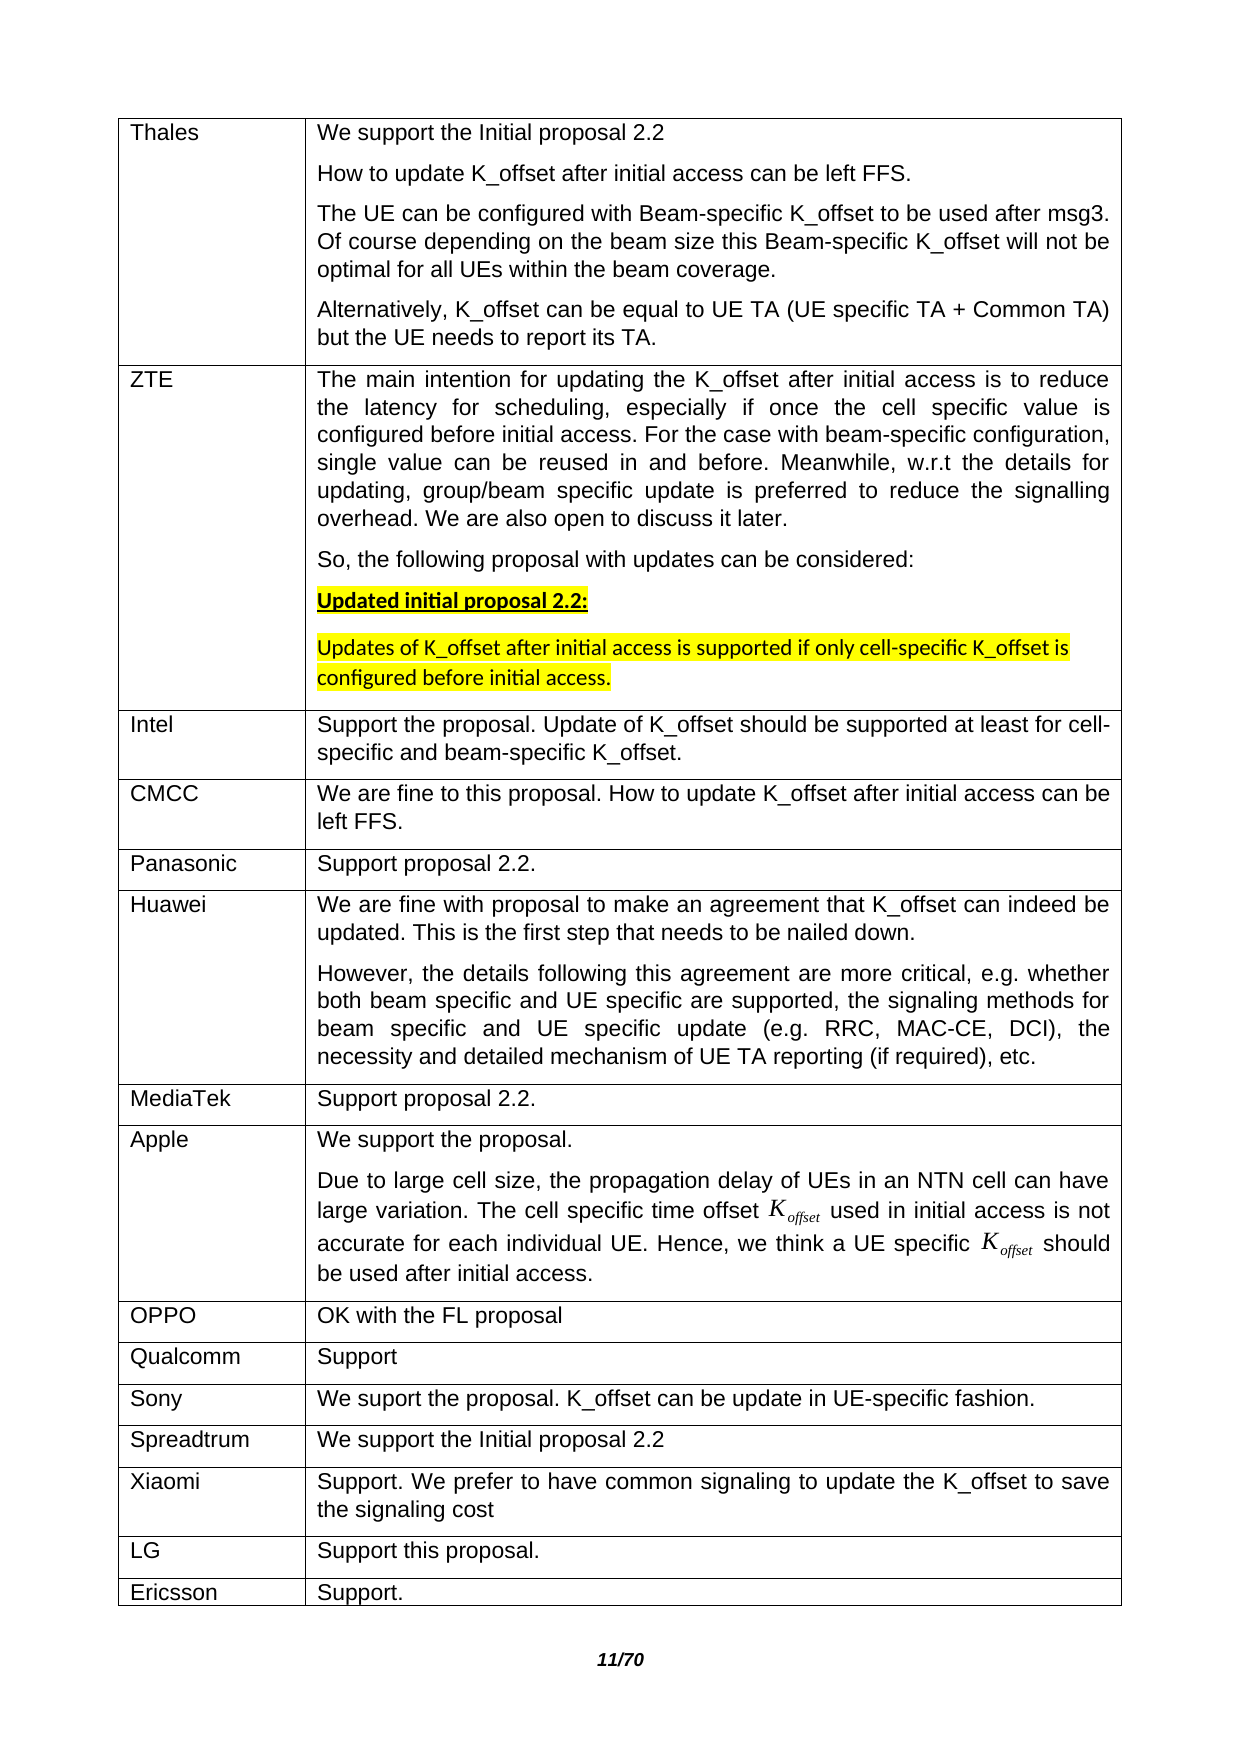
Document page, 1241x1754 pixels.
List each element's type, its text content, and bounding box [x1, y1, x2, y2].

table_cell We support the Initial proposal 2.2 [306, 1426, 1121, 1467]
table_cell Ericsson [119, 1579, 305, 1605]
table_cell Support. We prefer to have common signaling to update the K_offset to save the signaling cost [306, 1468, 1121, 1536]
table_cell Support [306, 1343, 1121, 1384]
table_cell Support. [306, 1579, 1121, 1605]
table_cell The main intention for updating the K_offset after initial access is to reduce the latency for scheduling, especially if once the cell specific value is configured before initial access. For the case with beam-specific configuration, single value can be reused in and before. Meanwhile, w.r.t the details for updating, group/beam specific update is preferred to reduce the signalling overhead. We are also open to discuss it later. So, the following proposal with updates can be considered: Updated initial proposal 2.2: Updates of K_offset after initial access is supported if only cell-specific K_offset is configured before initial access. [306, 366, 1121, 710]
table_cell Xiaomi [119, 1468, 305, 1536]
table_cell We support the proposal. Due to large cell size, the propagation delay of UEs in an NTN cell can have large variation. The cell specific time offset used in initial access is not accurate for each individual UE. Hence, we think a UE specific should be used after initial access. [306, 1126, 1121, 1301]
table_cell Panasonic [119, 850, 305, 890]
table_cell Support proposal 2.2. [306, 1085, 1121, 1125]
table_cell OK with the FL proposal [306, 1302, 1121, 1342]
table_cell Huawei [119, 891, 305, 1084]
table_cell Qualcomm [119, 1343, 305, 1384]
table_cell We are fine to this proposal. How to update K_offset after initial access can be left FFS. [306, 780, 1121, 849]
table_cell Support the proposal. Update of K_offset should be supported at least for cell-specific and beam-specific K_offset. [306, 711, 1121, 779]
table_cell We suport the proposal. K_offset can be update in UE-specific fashion. [306, 1385, 1121, 1425]
table_cell Apple [119, 1126, 305, 1301]
table_cell We support the Initial proposal 2.2 How to update K_offset after initial access can be left FFS. The UE can be configured with Beam-specific K_offset to be used after msg3. Of course depending on the beam size this Beam-specific K_offset will not be optimal for all UEs within the beam coverage. Alternatively, K_offset can be equal to UE TA (UE specific TA + Common TA) but the UE needs to report its TA. [306, 119, 1121, 364]
table_cell Thales [119, 119, 305, 364]
table_cell Intel [119, 711, 305, 779]
table_cell Support this proposal. [306, 1537, 1121, 1577]
table_cell Support proposal 2.2. [306, 850, 1121, 890]
table_cell LG [119, 1537, 305, 1577]
table_cell MediaTek [119, 1085, 305, 1125]
table_cell ZTE [119, 366, 305, 710]
table_cell Spreadtrum [119, 1426, 305, 1467]
table_cell We are fine with proposal to make an agreement that K_offset can indeed be updated. This is the first step that needs to be nailed down. However, the details following this agreement are more critical, e.g. whether both beam specific and UE specific are supported, the signaling methods for beam specific and UE specific update (e.g. RRC, MAC-CE, DCI), the necessity and detailed mechanism of UE TA reporting (if required), etc. [306, 891, 1121, 1084]
table_cell OPPO [119, 1302, 305, 1342]
table_cell CMCC [119, 780, 305, 849]
table_cell Sony [119, 1385, 305, 1425]
